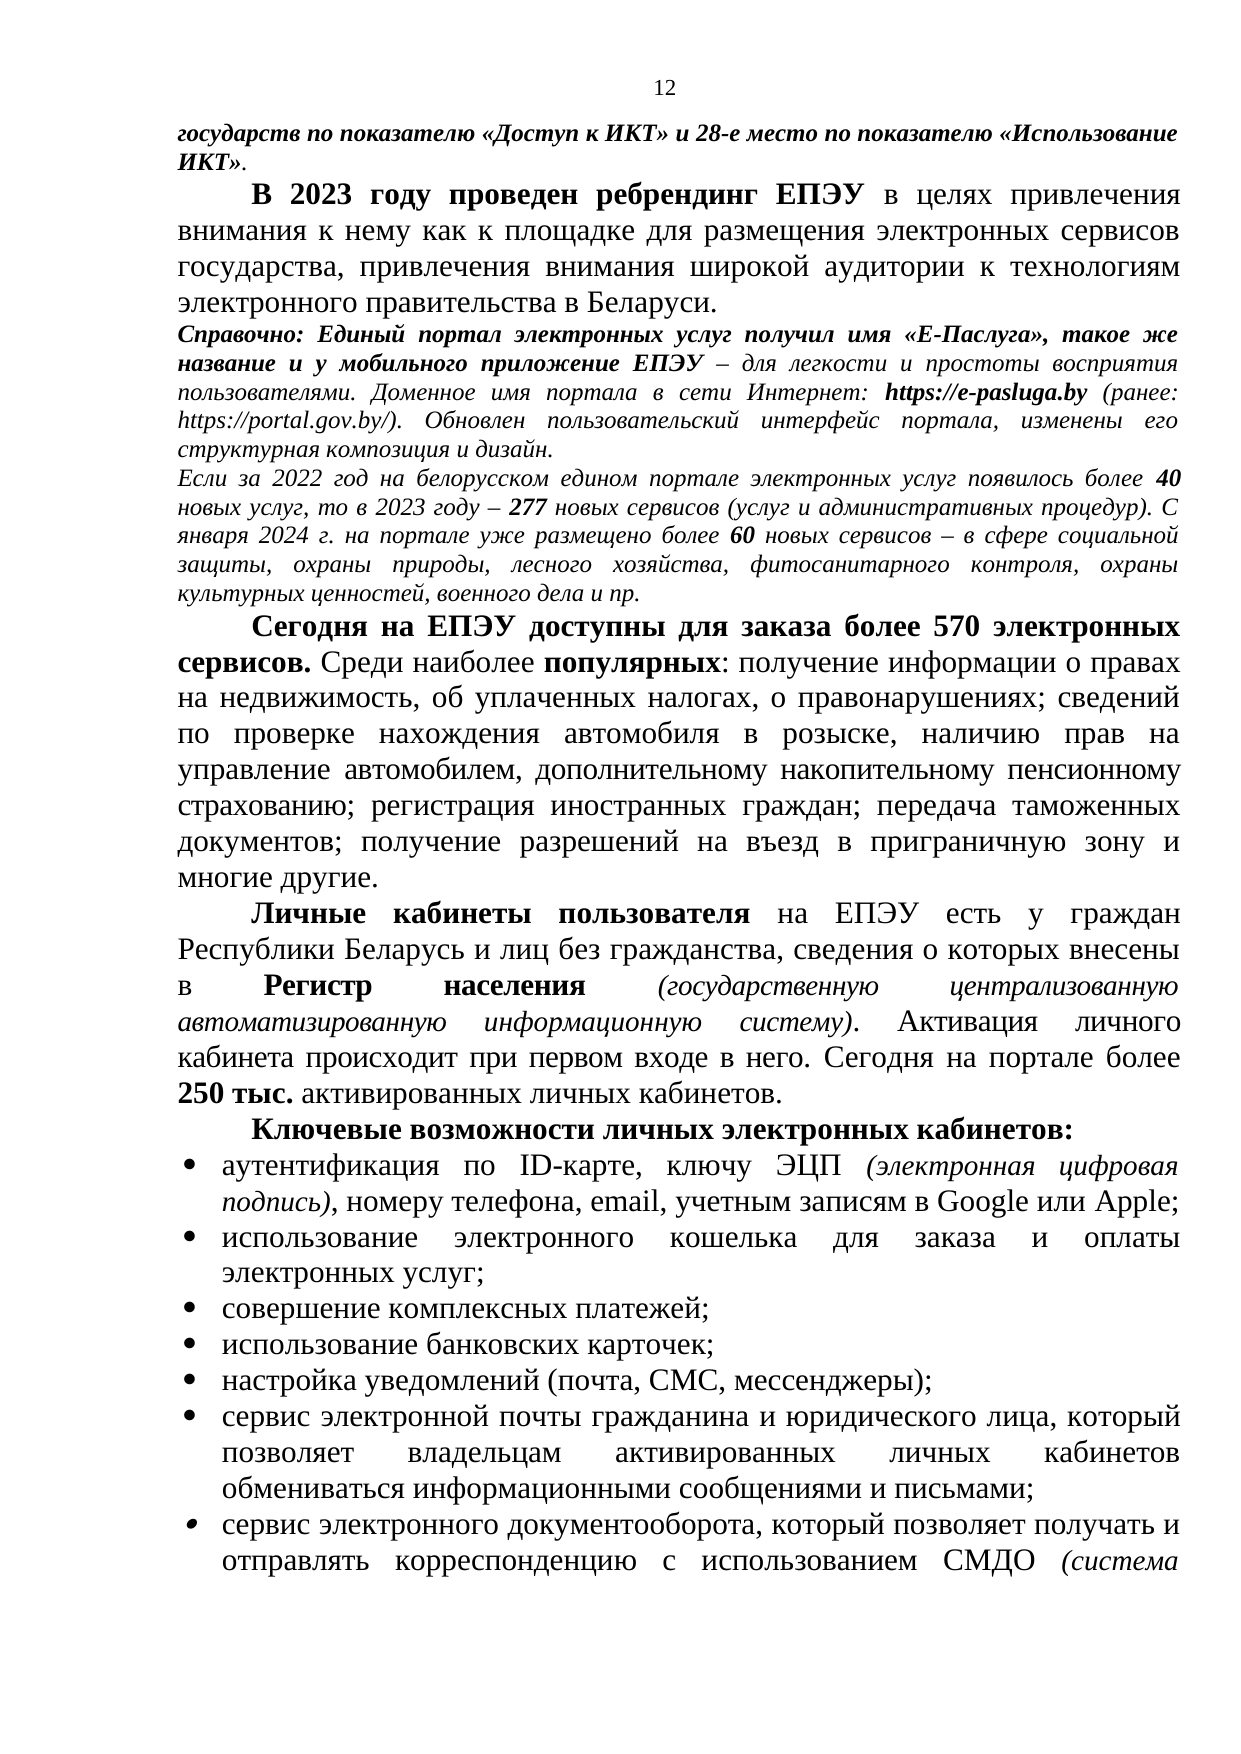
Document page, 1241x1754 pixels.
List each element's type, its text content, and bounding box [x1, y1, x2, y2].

text Личные кабинеты пользователя на ЕПЭУ есть у граждан Республики Беларусь и лиц без гражданства, сведения о которых внесены в Регистр населения (государственную централизованную автоматизированную информационную систему). Активация личного кабинета происходит при первом входе в него. Сегодня на портале более 250 тыс. активированных личных кабинетов. [177, 894, 1181, 1110]
list аутентификация по ID-карте, ключу ЭЦП (электронная цифровая подпись), номеру телефона, email, учетным записям в Google или Apple; [184, 1146, 1181, 1218]
text Справочно: Единый портал электронных услуг получил имя «Е-Паслуга», такое же название и у мобильного приложение ЕПЭУ – для легкости и простоты восприятия пользователями. Доменное имя портала в сети Интернет: https://e-pasluga.by (ранее: https://portal.gov.by/). Обновлен пользовательский интерфейс портала, изменены его структурная композиция и дизайн. [177, 319, 1181, 463]
list использование банковских карточек; [184, 1326, 1181, 1362]
list настройка уведомлений (почта, СМС, мессенджеры); [184, 1362, 1181, 1397]
list сервис электронной почты гражданина и юридического лица, который позволяет владельцам активированных личных кабинетов обмениваться информационными сообщениями и письмами; [184, 1397, 1181, 1505]
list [184, 1505, 1181, 1577]
list использование электронного кошелька для заказа и оплаты электронных услуг; [184, 1218, 1181, 1290]
list совершение комплексных платежей; [184, 1290, 1181, 1326]
text Если за 2022 год на белорусском едином портале электронных услуг появилось более 40 новых услуг, то в 2023 году – 277 новых сервисов (услуг и административных процедур). С января 2024 г. на портале уже размещено более 60 новых сервисов – в сфере социальной защиты, охраны природы, лесного хозяйства, фитосанитарного контроля, охраны культурных ценностей, военного дела и пр. [177, 463, 1181, 607]
text Ключевые возможности личных электронных кабинетов: [177, 1110, 1181, 1146]
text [177, 118, 1181, 176]
text Сегодня на ЕПЭУ доступны для заказа более 570 электронных сервисов. Среди наиболее популярных: получение информации о правах на недвижимость, об уплаченных налогах, о правонарушениях; сведений по проверке нахождения автомобиля в розыске, наличию прав на управление автомобилем, дополнительному накопительному пенсионному страхованию; регистрация иностранных граждан; передача таможенных документов; получение разрешений на въезд в приграничную зону и многие другие. [177, 607, 1181, 894]
text В 2023 году проведен ребрендинг ЕПЭУ в целях привлечения внимания к нему как к площадке для размещения электронных сервисов государства, привлечения внимания широкой аудитории к технологиям электронного правительства в Беларуси. [177, 176, 1181, 319]
